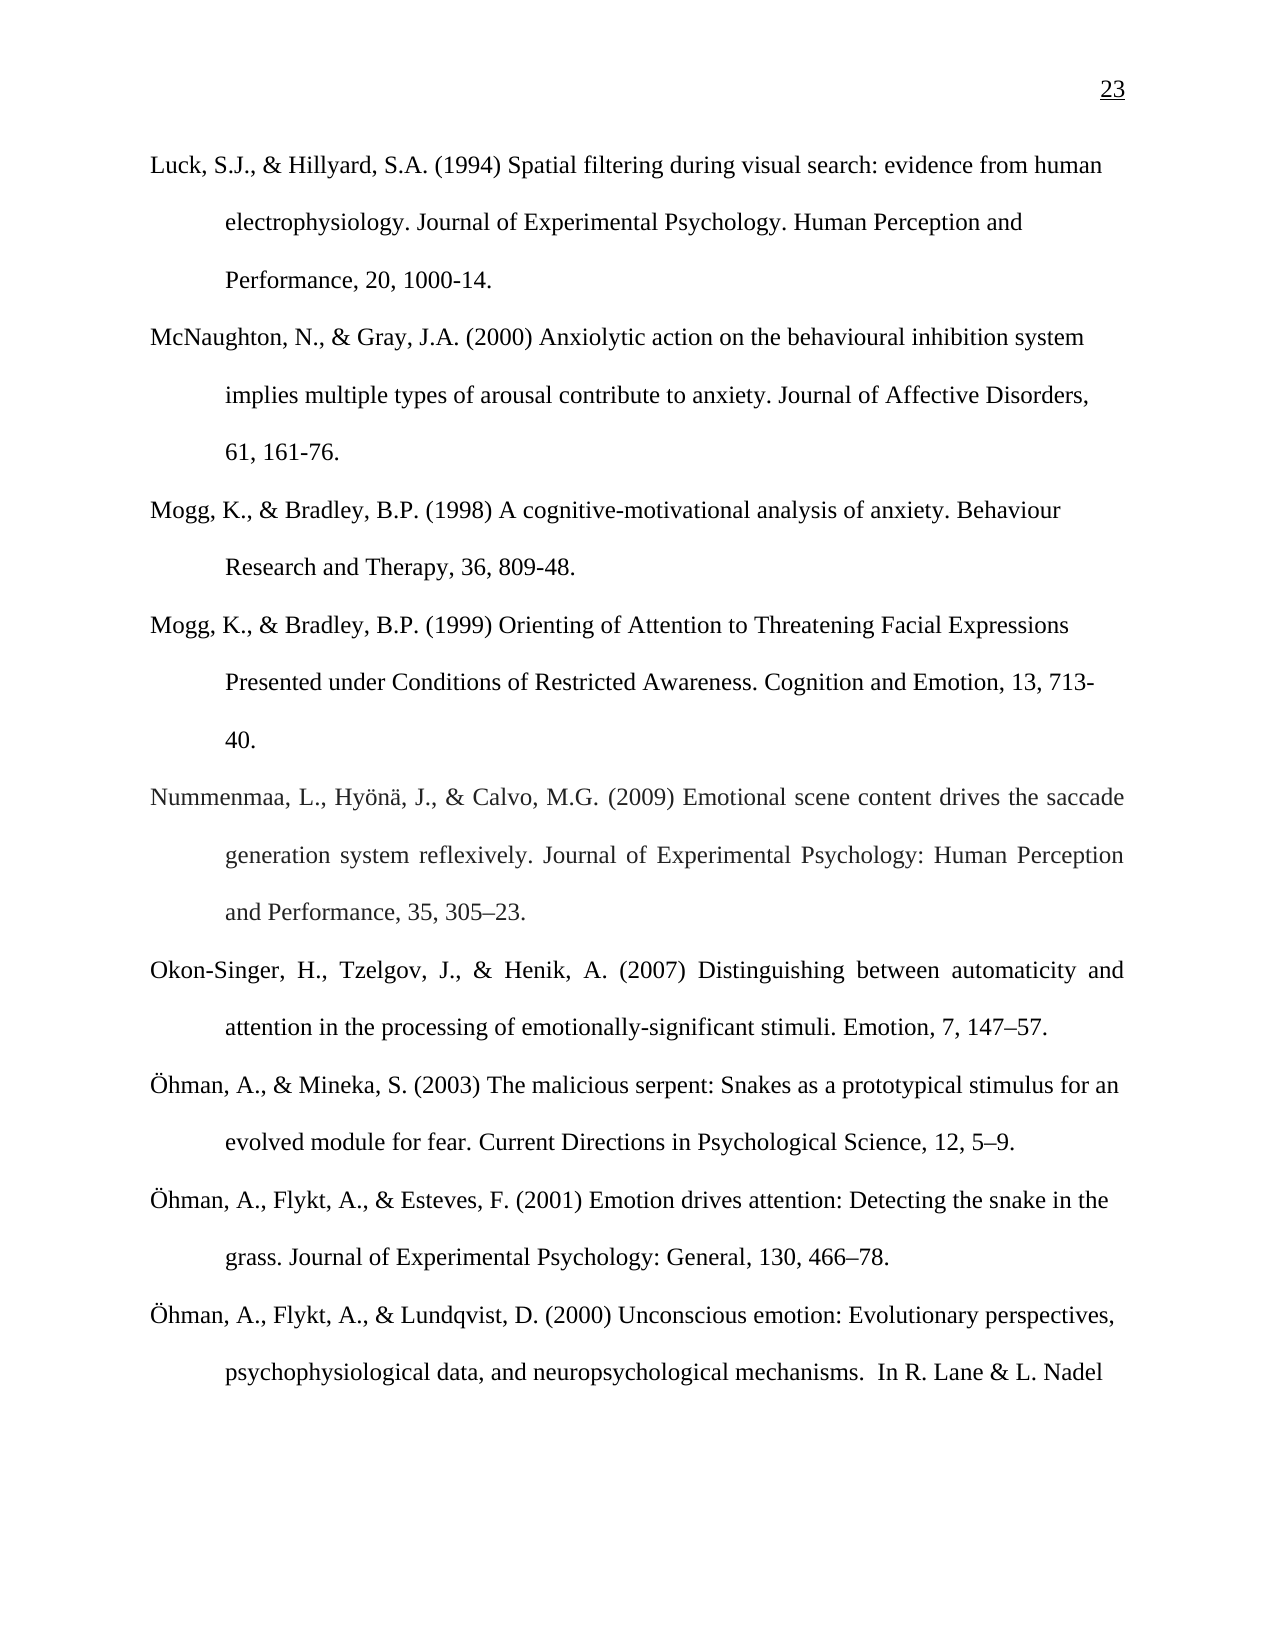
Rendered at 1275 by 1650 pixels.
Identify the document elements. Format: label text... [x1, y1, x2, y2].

text Öhman, A., & Mineka, S. (2003) The malicious serpent: Snakes as a prototypical stimulus for an evolved module for fear. Current Directions in Psychological Science, 12, 5–9. [150, 1070, 1125, 1156]
text Nummenmaa, L., Hyönä, J., & Calvo, M.G. (2009) Emotional scene content drives the saccade generation system reflexively. Journal of Experimental Psychology: Human Perception and Performance, 35, 305–23. [150, 782, 1125, 926]
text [150, 1300, 1125, 1386]
text Okon-Singer, H., Tzelgov, J., & Henik, A. (2007) Distinguishing between automaticity and attention in the processing of emotionally-significant stimuli. Emotion, 7, 147–57. [150, 955, 1125, 1041]
text McNaughton, N., & Gray, J.A. (2000) Anxiolytic action on the behavioural inhibition system implies multiple types of arousal contribute to anxiety. Journal of Affective Disorders, 61, 161-76. [150, 322, 1125, 466]
text Mogg, K., & Bradley, B.P. (1999) Orienting of Attention to Threatening Facial Expressions Presented under Conditions of Restricted Awareness. Cognition and Emotion, 13, 713-40. [150, 610, 1125, 754]
text Mogg, K., & Bradley, B.P. (1998) A cognitive-motivational analysis of anxiety. Behaviour Research and Therapy, 36, 809-48. [150, 495, 1125, 581]
text Luck, S.J., & Hillyard, S.A. (1994) Spatial filtering during visual search: evidence from human electrophysiology. Journal of Experimental Psychology. Human Perception and Performance, 20, 1000-14. [150, 150, 1125, 294]
text Öhman, A., Flykt, A., & Esteves, F. (2001) Emotion drives attention: Detecting the snake in the grass. Journal of Experimental Psychology: General, 130, 466–78. [150, 1185, 1125, 1271]
